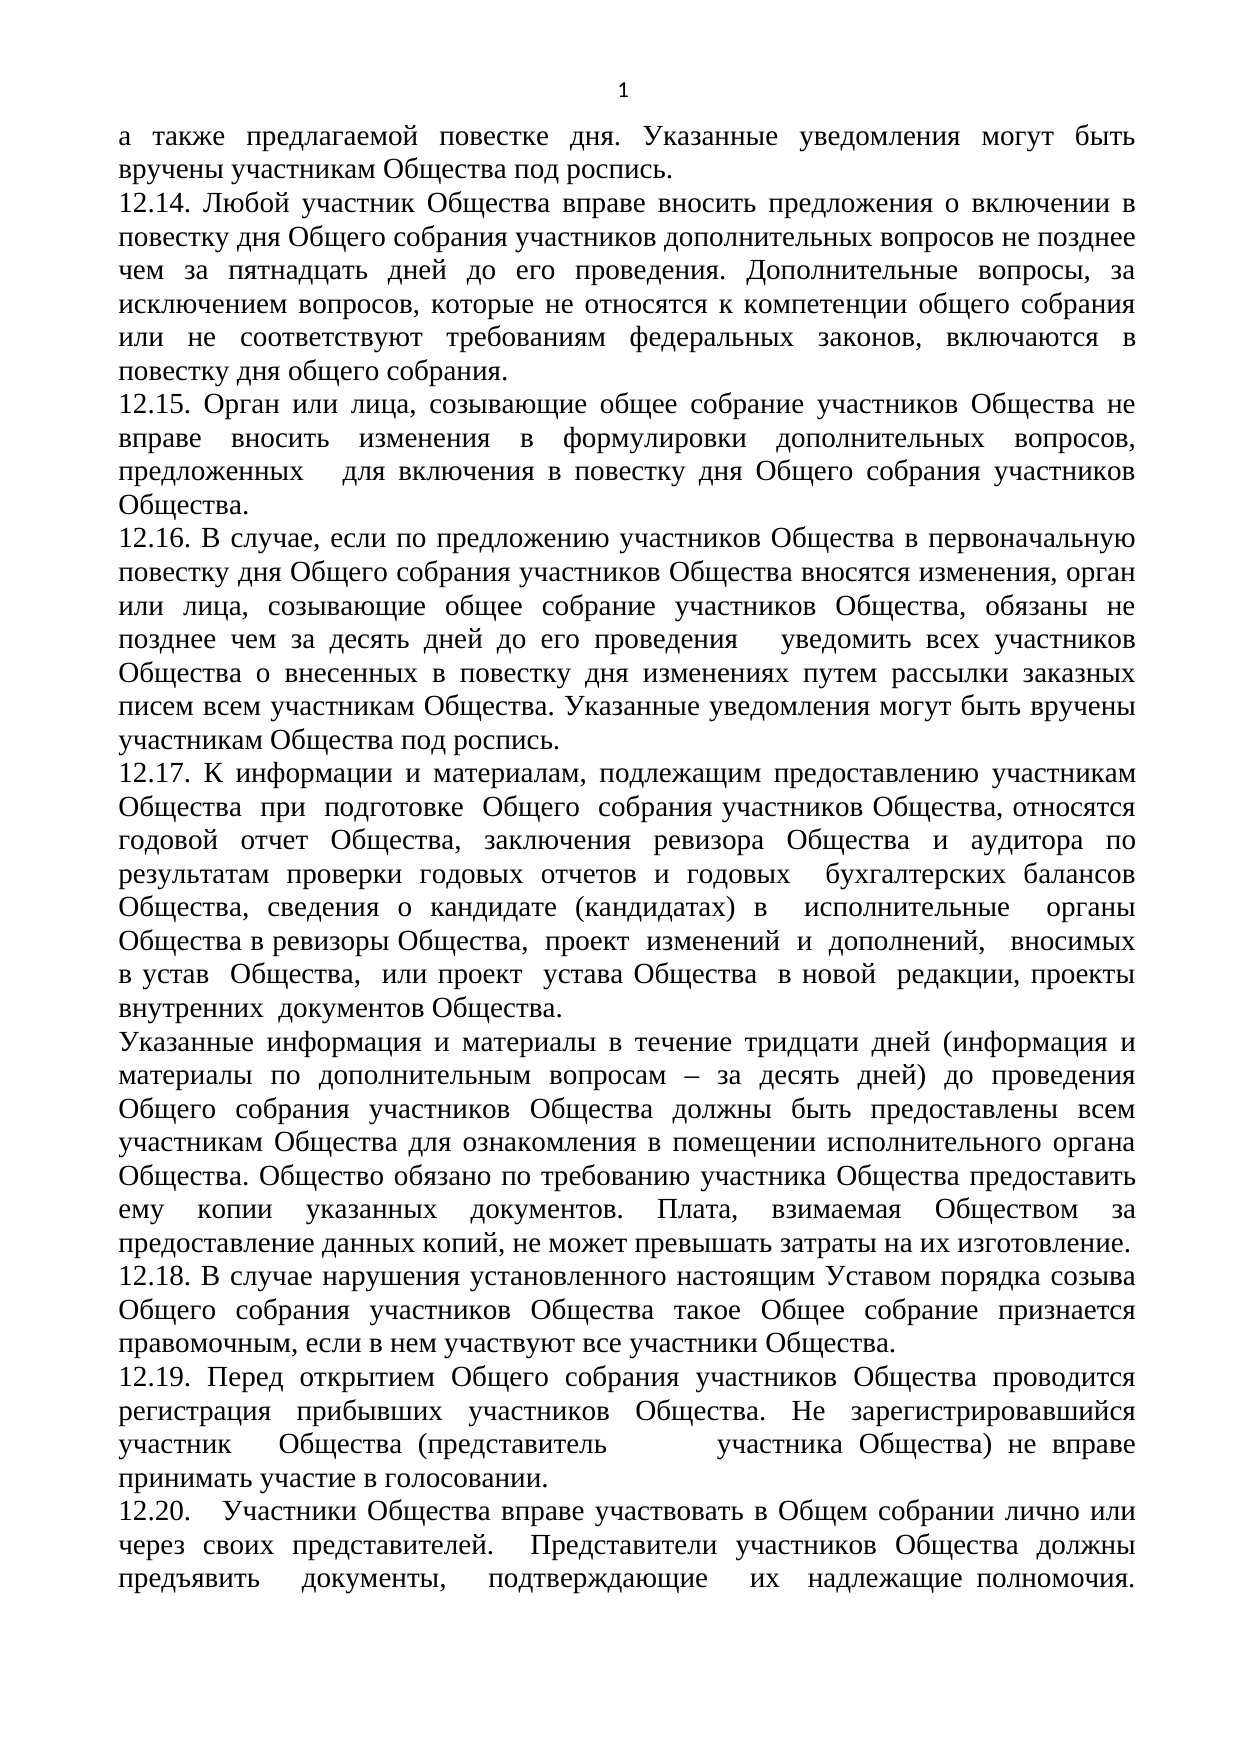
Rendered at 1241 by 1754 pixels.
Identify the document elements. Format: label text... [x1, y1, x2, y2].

text 12.15. Орган или лица, созывающие общее собрание участников Общества не вправе вносить изменения в формулировки дополнительных вопросов, предложенных для включения в повестку дня Общего собрания участников Общества. [118, 386, 1137, 521]
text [118, 1493, 1137, 1594]
text 12.17. К информации и материалам, подлежащим предоставлению участникам Общества при подготовке Общего собрания участников Общества, относятся годовой отчет Общества, заключения ревизора Общества и аудитора по результатам проверки годовых отчетов и годовых бухгалтерских балансов Общества, сведения о кандидате (кандидатах) в исполнительные органы Общества в ревизоры Общества, проект изменений и дополнений, вносимых в устав Общества, или проект устава Общества в новой редакции, проекты внутренних документов Общества. [118, 755, 1137, 1024]
text 12.14. Любой участник Общества вправе вносить предложения о включении в повестку дня Общего собрания участников дополнительных вопросов не позднее чем за пятнадцать дней до его проведения. Дополнительные вопросы, за исключением вопросов, которые не относятся к компетенции общего собрания или не соответствуют требованиям федеральных законов, включаются в повестку дня общего собрания. [118, 185, 1137, 386]
text Указанные информация и материалы в течение тридцати дней (информация и материалы по дополнительным вопросам – за десять дней) до проведения Общего собрания участников Общества должны быть предоставлены всем участникам Общества для ознакомления в помещении исполнительного органа Общества. Общество обязано по требованию участника Общества предоставить ему копии указанных документов. Плата, взимаемая Обществом за предоставление данных копий, не может превышать затраты на их изготовление. [118, 1024, 1137, 1258]
text 12.19. Перед открытием Общего собрания участников Общества проводится регистрация прибывших участников Общества. Не зарегистрировавшийся участник Общества (представитель участника Общества) не вправе принимать участие в голосовании. [118, 1359, 1137, 1493]
text 12.18. В случае нарушения установленного настоящим Уставом порядка созыва Общего собрания участников Общества такое Общее собрание признается правомочным, если в нем участвуют все участники Общества. [118, 1258, 1137, 1359]
text 12.16. В случае, если по предложению участников Общества в первоначальную повестку дня Общего собрания участников Общества вносятся изменения, орган или лица, созывающие общее собрание участников Общества, обязаны не позднее чем за десять дней до его проведения уведомить всех участников Общества о внесенных в повестку дня изменениях путем рассылки заказных писем всем участникам Общества. Указанные уведомления могут быть вручены участникам Общества под роспись. [118, 521, 1137, 755]
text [118, 118, 1137, 185]
